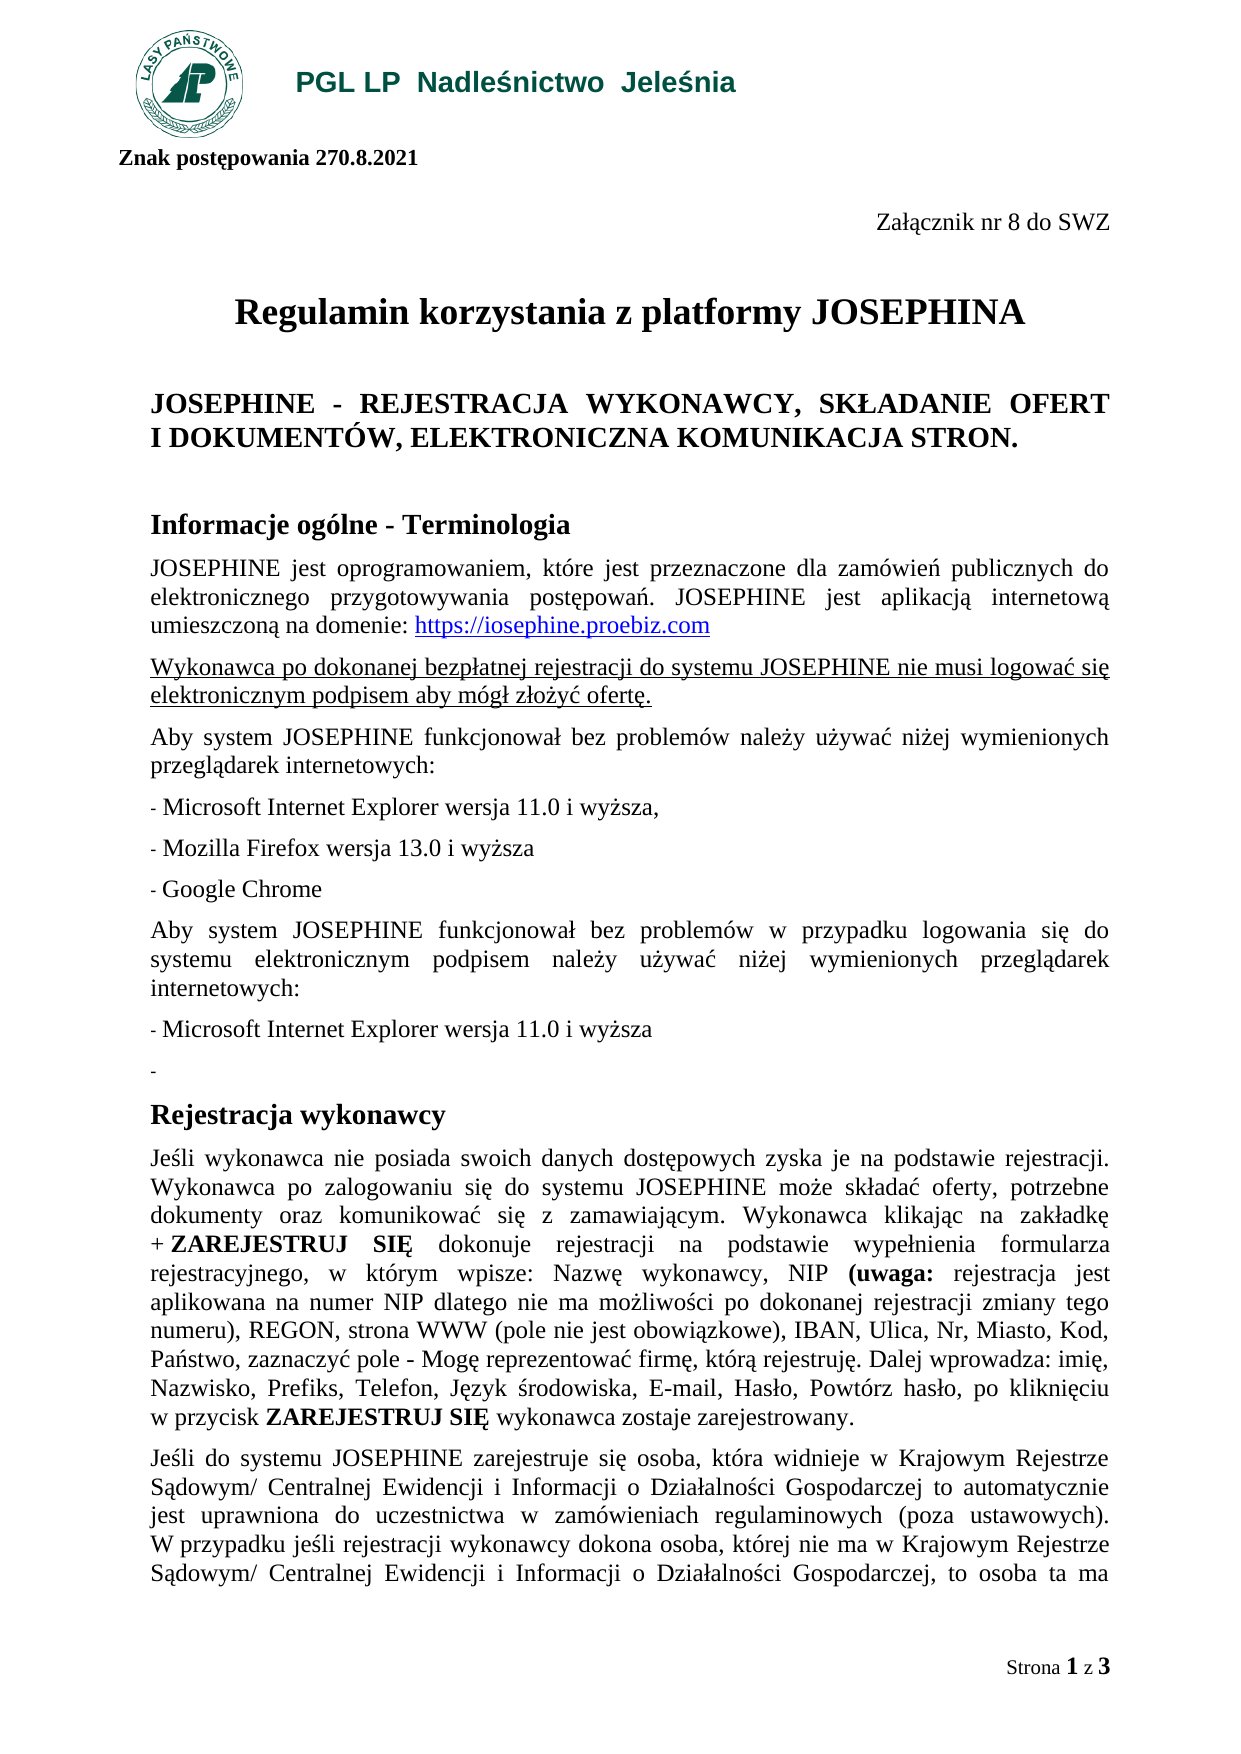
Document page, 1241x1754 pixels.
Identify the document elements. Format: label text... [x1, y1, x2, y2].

text Aby system JOSEPHINE funkcjonował bez problemów w przypadku logowania się do systemu elektronicznym podpisem należy używać niżej wymienionych przeglądarek internetowych: [150, 916, 1110, 1002]
text JOSEPHINE jest oprogramowaniem, które jest przeznaczone dla zamówień publicznych do elektronicznego przygotowywania postępowań. JOSEPHINE jest aplikacją internetową umieszczoną na domenie: https://iosephine.proebiz.com [150, 553, 1110, 639]
text Aby system JOSEPHINE funkcjonował bez problemów należy używać niżej wymienionych przeglądarek internetowych: [150, 722, 1110, 779]
text Jeśli wykonawca nie posiada swoich danych dostępowych zyska je na podstawie rejestracji. Wykonawca po zalogowaniu się do systemu JOSEPHINE może składać oferty, potrzebne dokumenty oraz komunikować się z zamawiającym. Wykonawca klikając na zakładkę + ZAREJESTRUJ SIĘ dokonuje rejestracji na podstawie wypełnienia formularza rejestracyjnego, w którym wpisze: Nazwę wykonawcy, NIP (uwaga: rejestracja jest aplikowana na numer NIP dlatego nie ma możliwości po dokonanej rejestracji zmiany tego numeru), REGON, strona WWW (pole nie jest obowiązkowe), IBAN, Ulica, Nr, Miasto, Kod, Państwo, zaznaczyć pole - Mogę reprezentować firmę, którą rejestruję. Dalej wprowadza: imię, Nazwisko, Prefiks, Telefon, Język środowiska, E-mail, Hasło, Powtórz hasło, po kliknięciu w przycisk ZAREJESTRUJ SIĘ wykonawca zostaje zarejestrowany. [150, 1143, 1110, 1430]
text Informacje ogólne - Terminologia [150, 507, 1110, 541]
list Mozilla Firefox wersja 13.0 i wyższa [150, 833, 1110, 862]
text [150, 1443, 1110, 1587]
text JOSEPHINE - REJESTRACJA WYKONAWCY, SKŁADANIE OFERT I DOKUMENTÓW, ELEKTRONICZNA KOMUNIKACJA STRON. [150, 386, 1110, 453]
list Microsoft Internet Explorer wersja 11.0 i wyższa, [150, 792, 1110, 821]
text Rejestracja wykonawcy [150, 1097, 1110, 1130]
list Microsoft Internet Explorer wersja 11.0 i wyższa [150, 1014, 1110, 1043]
text Regulamin korzystania z platformy JOSEPHINA [150, 289, 1110, 332]
text Załącznik nr 8 do SWZ [148, 207, 1110, 236]
list Google Chrome [150, 874, 1110, 903]
text Wykonawca po dokonanej bezpłatnej rejestracji do systemu JOSEPHINE nie musi logować się elektronicznym podpisem aby mógł złożyć ofertę. [150, 678, 1110, 709]
text Wykonawca po dokonanej bezpłatnej rejestracji do systemu JOSEPHINE nie musi logować się elektronicznym podpisem aby mógł złożyć ofertę. [150, 652, 1110, 677]
